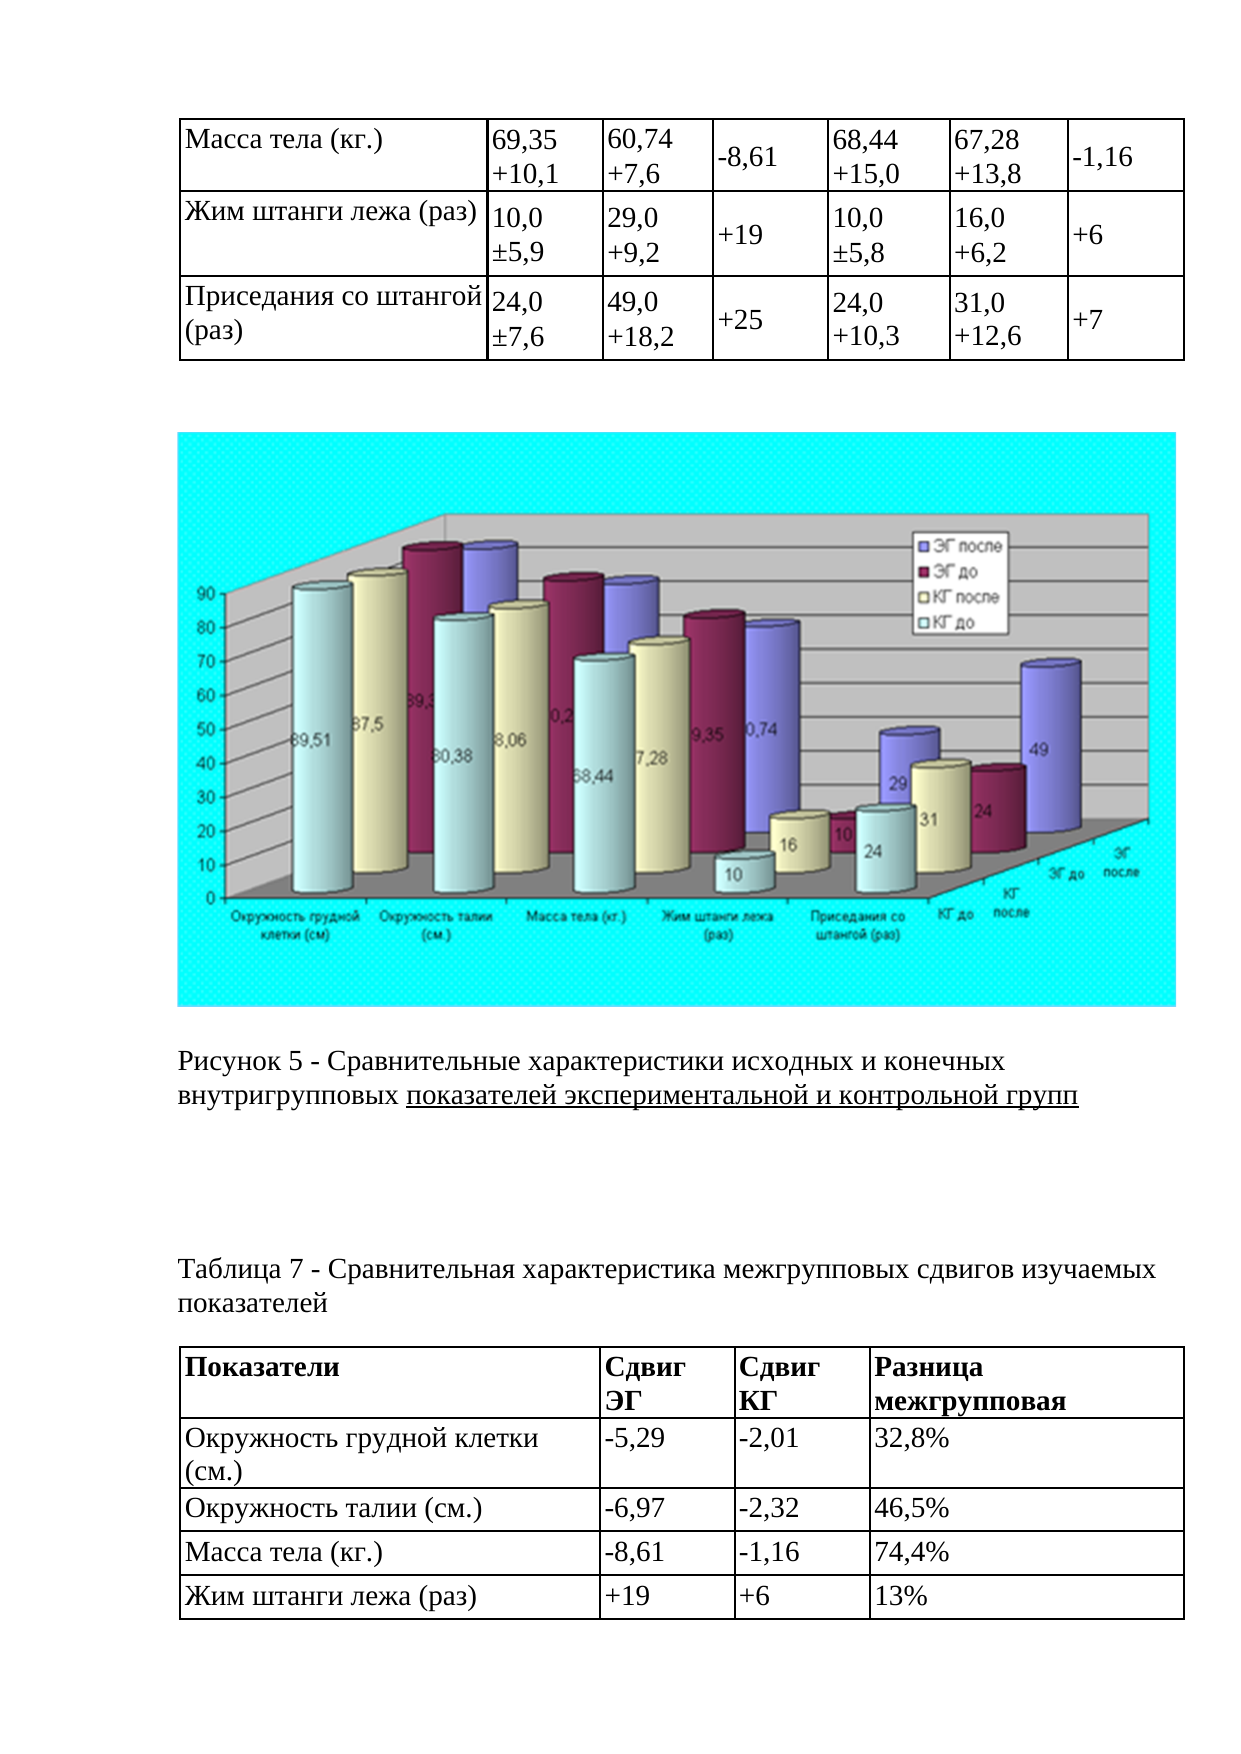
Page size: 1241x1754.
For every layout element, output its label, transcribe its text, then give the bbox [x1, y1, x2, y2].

table_cell 10,0 ±5,8 [829, 192, 949, 275]
table_cell 13% [871, 1576, 1183, 1618]
table_cell -2,01 [736, 1419, 869, 1487]
table_cell +7 [1069, 277, 1183, 359]
table_cell +19 [601, 1576, 734, 1618]
table_cell Окружность грудной клетки (см.) [181, 1419, 599, 1487]
table_cell -2,32 [736, 1489, 869, 1530]
table_header Сдвиг КГ [736, 1348, 869, 1417]
table_cell Окружность талии (см.) [181, 1489, 599, 1530]
text Таблица 7 - Сравнительная характеристика межгрупповых сдвигов изучаемых показателей [177, 1251, 1176, 1318]
table_cell 69,35 +10,1 [489, 120, 602, 190]
table_header Разница межгрупповая [871, 1348, 1183, 1417]
table_cell -5,29 [601, 1419, 734, 1487]
table_cell 16,0 +6,2 [951, 192, 1067, 275]
table_cell 31,0 +12,6 [951, 277, 1067, 359]
table_cell 24,0 ±7,6 [489, 277, 602, 359]
table_cell -8,61 [601, 1532, 734, 1574]
table_cell Жим штанги лежа (раз) [181, 192, 486, 275]
table_cell Приседания со штангой (раз) [181, 277, 486, 359]
table_cell +25 [714, 277, 827, 359]
table_cell -1,16 [736, 1532, 869, 1574]
table_cell 10,0 ±5,9 [489, 192, 602, 275]
table_cell -8,61 [714, 120, 827, 190]
table_cell 29,0 +9,2 [604, 192, 712, 275]
table_cell Жим штанги лежа (раз) [181, 1576, 599, 1618]
picture [177, 432, 1177, 1007]
table_cell 24,0 +10,3 [829, 277, 949, 359]
table_cell -1,16 [1069, 120, 1183, 190]
text Рисунок 5 - Сравнительные характеристики исходных и конечных внутригрупповых показателей экспериментальной и контрольной групп [177, 1043, 1176, 1110]
table_cell 68,44 +15,0 [829, 120, 949, 190]
table_cell Масса тела (кг.) [181, 120, 486, 190]
table_cell 46,5% [871, 1489, 1183, 1530]
table_cell 49,0 +18,2 [604, 277, 712, 359]
table_header Сдвиг ЭГ [601, 1348, 734, 1417]
table_cell +6 [736, 1576, 869, 1618]
table_cell 67,28 +13,8 [951, 120, 1067, 190]
table_header Показатели [181, 1348, 599, 1417]
table_cell +19 [714, 192, 827, 275]
table_cell -6,97 [601, 1489, 734, 1530]
table_cell +6 [1069, 192, 1183, 275]
table_cell 32,8% [871, 1419, 1183, 1487]
table_cell Масса тела (кг.) [181, 1532, 599, 1574]
table_cell 60,74 +7,6 [604, 120, 712, 190]
table_cell 74,4% [871, 1532, 1183, 1574]
